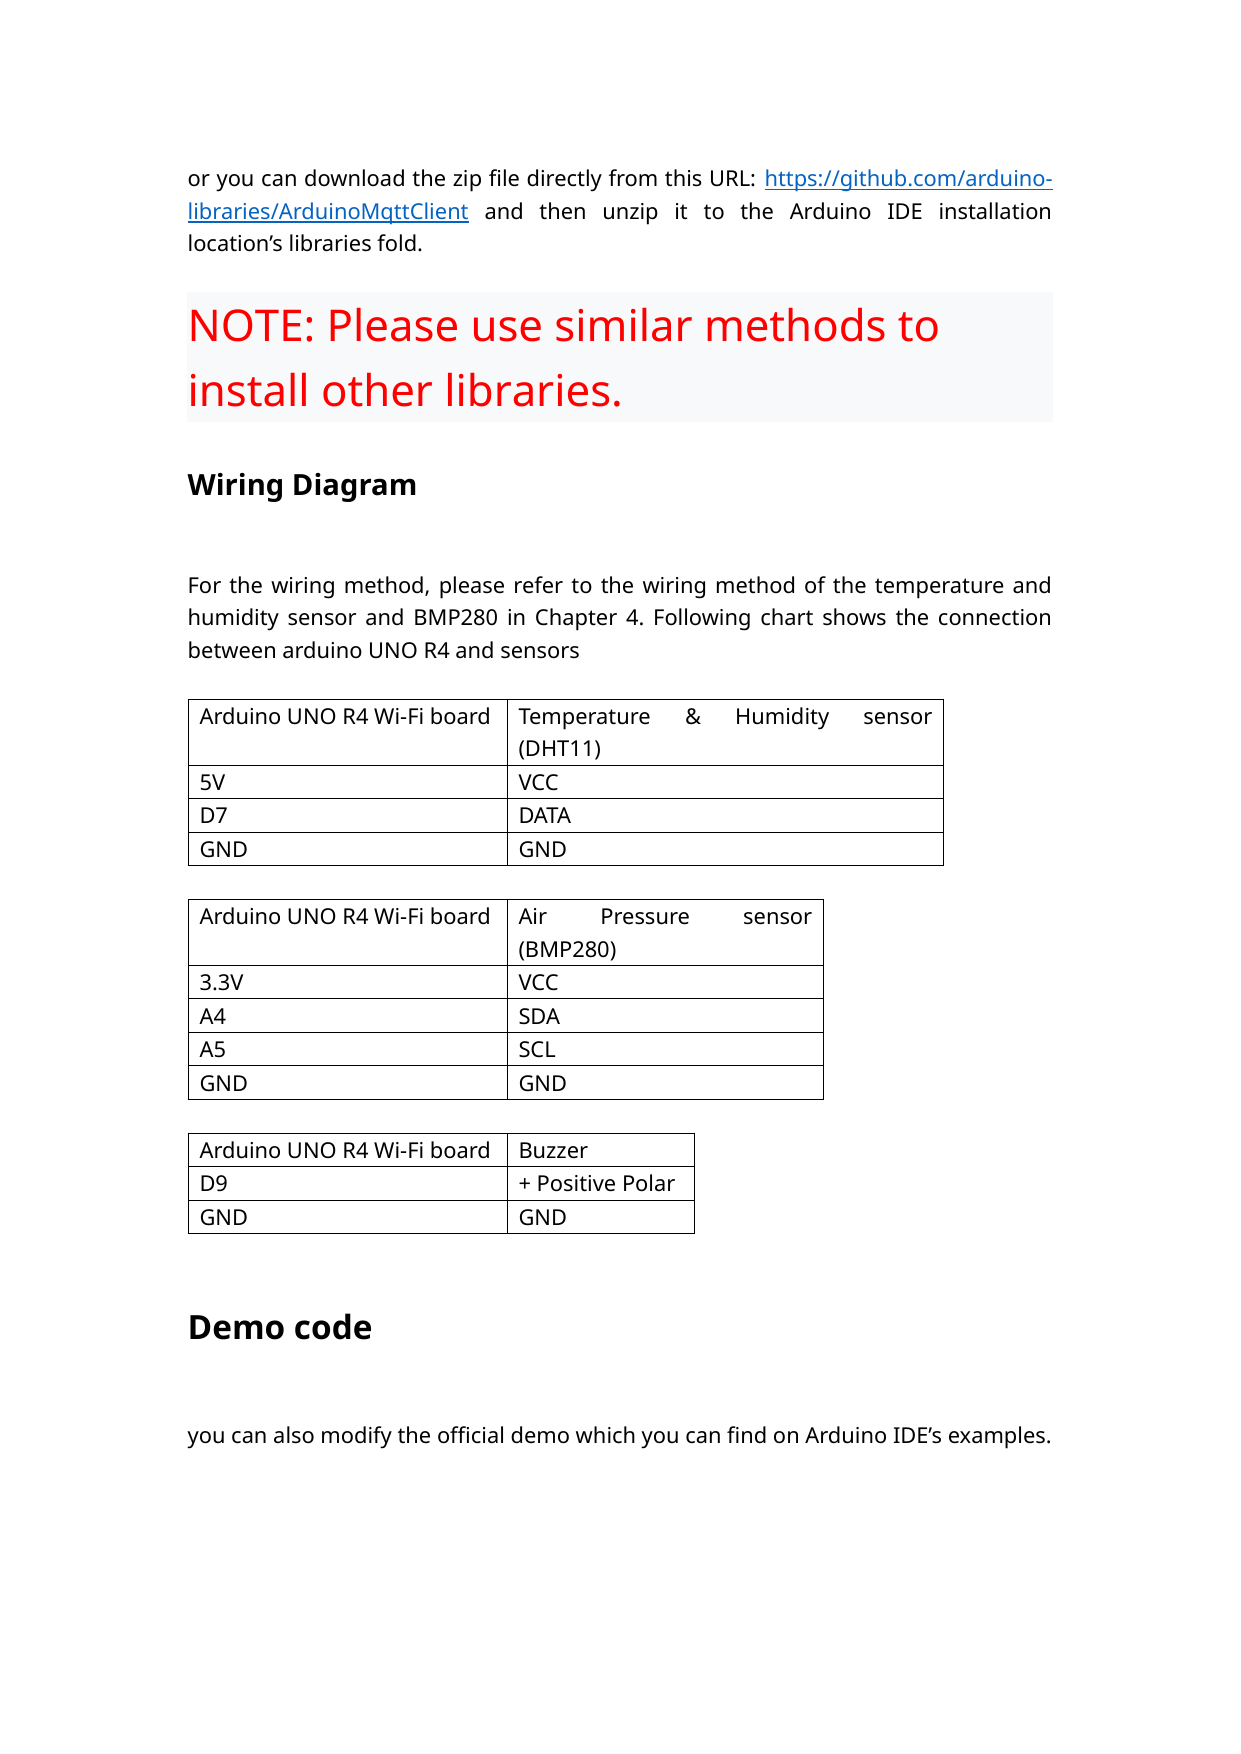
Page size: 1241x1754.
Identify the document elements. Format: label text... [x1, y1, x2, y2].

table_cell A4 [189, 999, 507, 1032]
table_cell GND [508, 1201, 694, 1233]
text For the wiring method, please refer to the wiring method of the temperature and humidity sensor and BMP280 in Chapter 4. Following chart shows the connection between arduino UNO R4 and sensors [187, 568, 1053, 666]
text NOTE: Please use similar methods to install other libraries. [187, 292, 1053, 422]
table_cell 3.3V [189, 966, 507, 998]
text or you can download the zip file directly from this URL: https://github.com/arduino-libraries/ArduinoMqttClient and then unzip it to the Arduino IDE installation location’s libraries fold. [187, 162, 1053, 259]
table_cell SDA [508, 999, 823, 1032]
table_header Air Pressure sensor (BMP280) [508, 900, 823, 965]
table_cell GND [189, 833, 507, 865]
table_header Arduino UNO R4 Wi-Fi board [189, 900, 507, 965]
table_cell + Positive Polar [508, 1167, 694, 1199]
table_cell GND [189, 1201, 507, 1233]
table_header Buzzer [508, 1134, 694, 1166]
table_cell 5V [189, 766, 507, 798]
table_cell D7 [189, 799, 507, 832]
subtitle Wiring Diagram [187, 451, 1053, 516]
table_cell A5 [189, 1033, 507, 1065]
table_cell DATA [508, 799, 943, 832]
text you can also modify the official demo which you can find on Arduino IDE’s examples. [187, 1419, 1053, 1451]
subtitle Demo code [187, 1294, 1053, 1359]
table_cell D9 [189, 1167, 507, 1199]
table_header Arduino UNO R4 Wi-Fi board [189, 700, 507, 764]
table_header Arduino UNO R4 Wi-Fi board [189, 1134, 507, 1166]
table_cell SCL [508, 1033, 823, 1065]
table_cell VCC [508, 766, 943, 798]
table_header Temperature & Humidity sensor (DHT11) [508, 700, 943, 764]
table_cell VCC [508, 966, 823, 998]
table_cell GND [508, 833, 943, 865]
table_cell GND [508, 1066, 823, 1099]
table_cell GND [189, 1066, 507, 1099]
